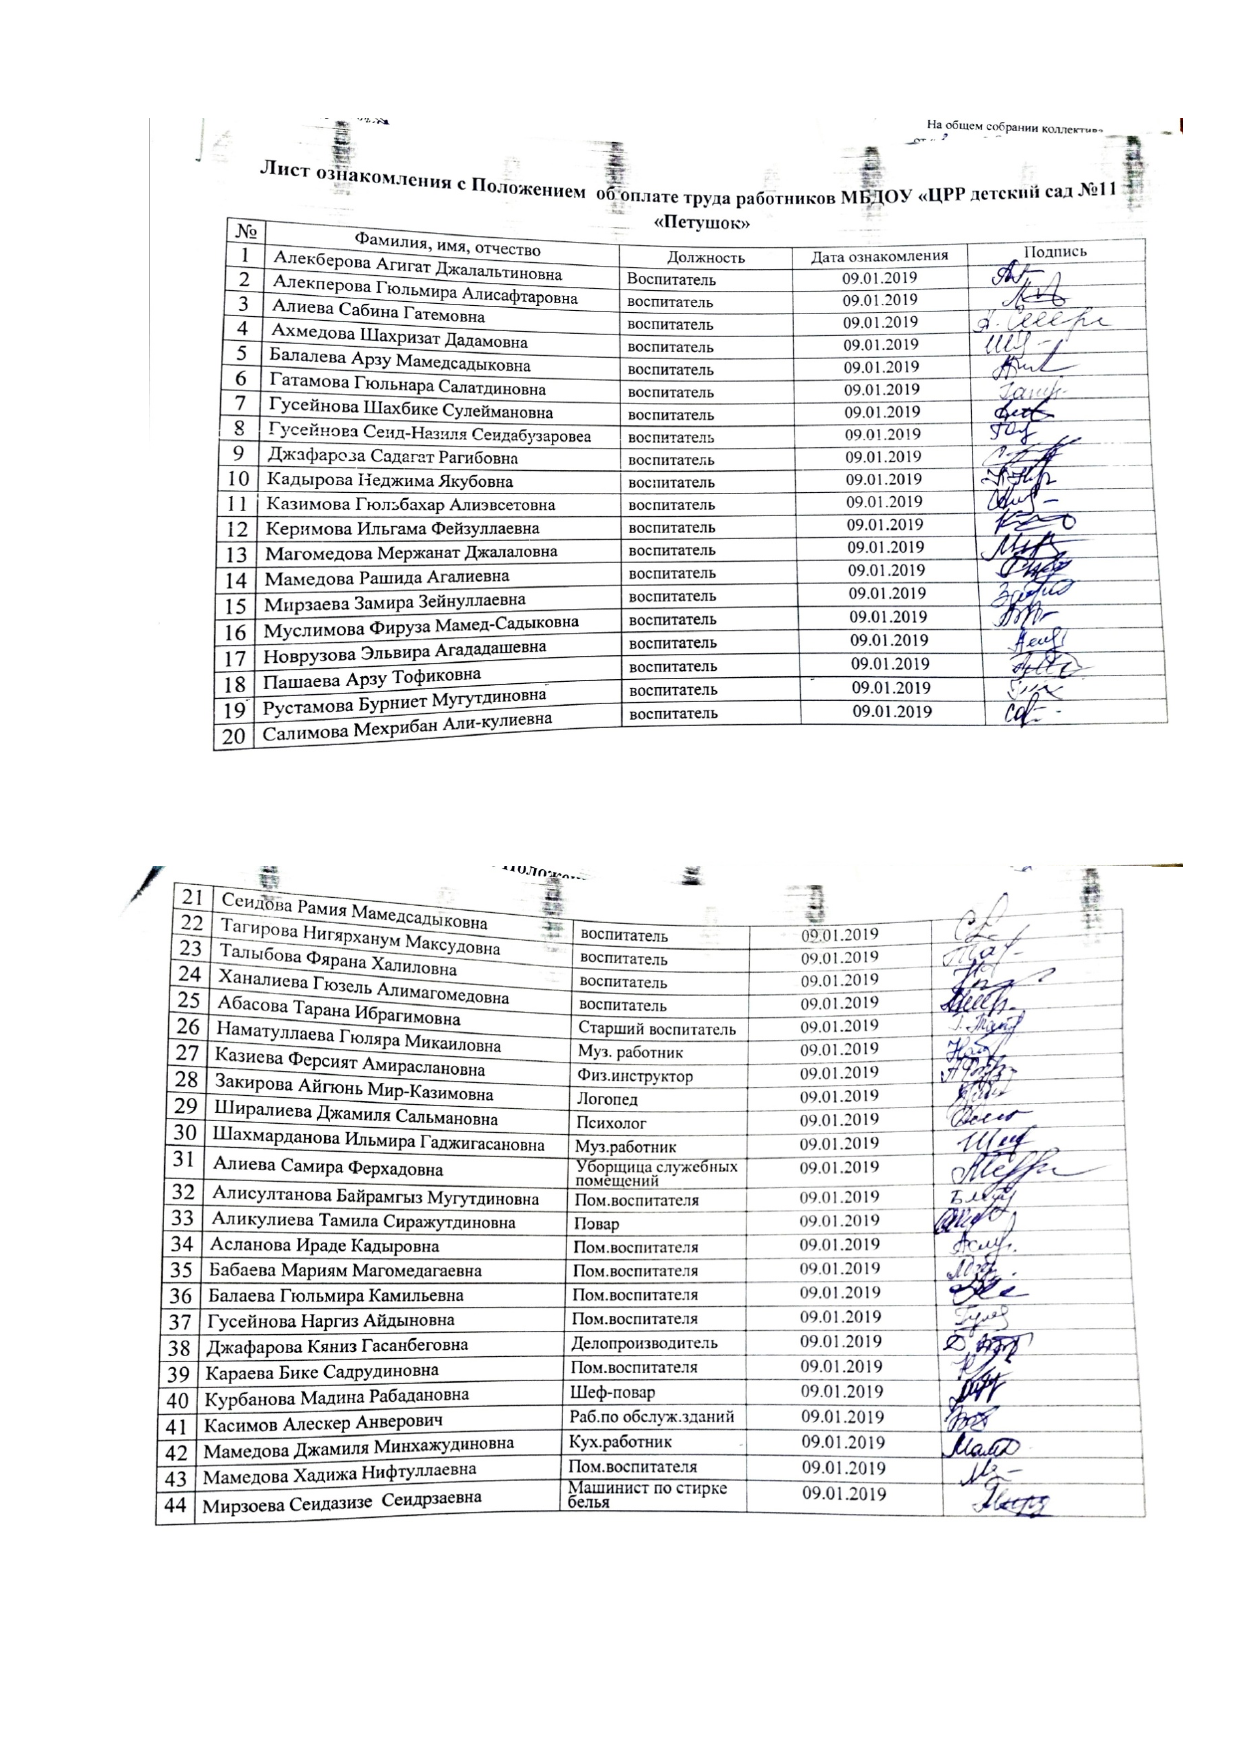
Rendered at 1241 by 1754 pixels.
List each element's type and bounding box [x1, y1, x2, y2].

picture [118, 118, 1183, 1590]
